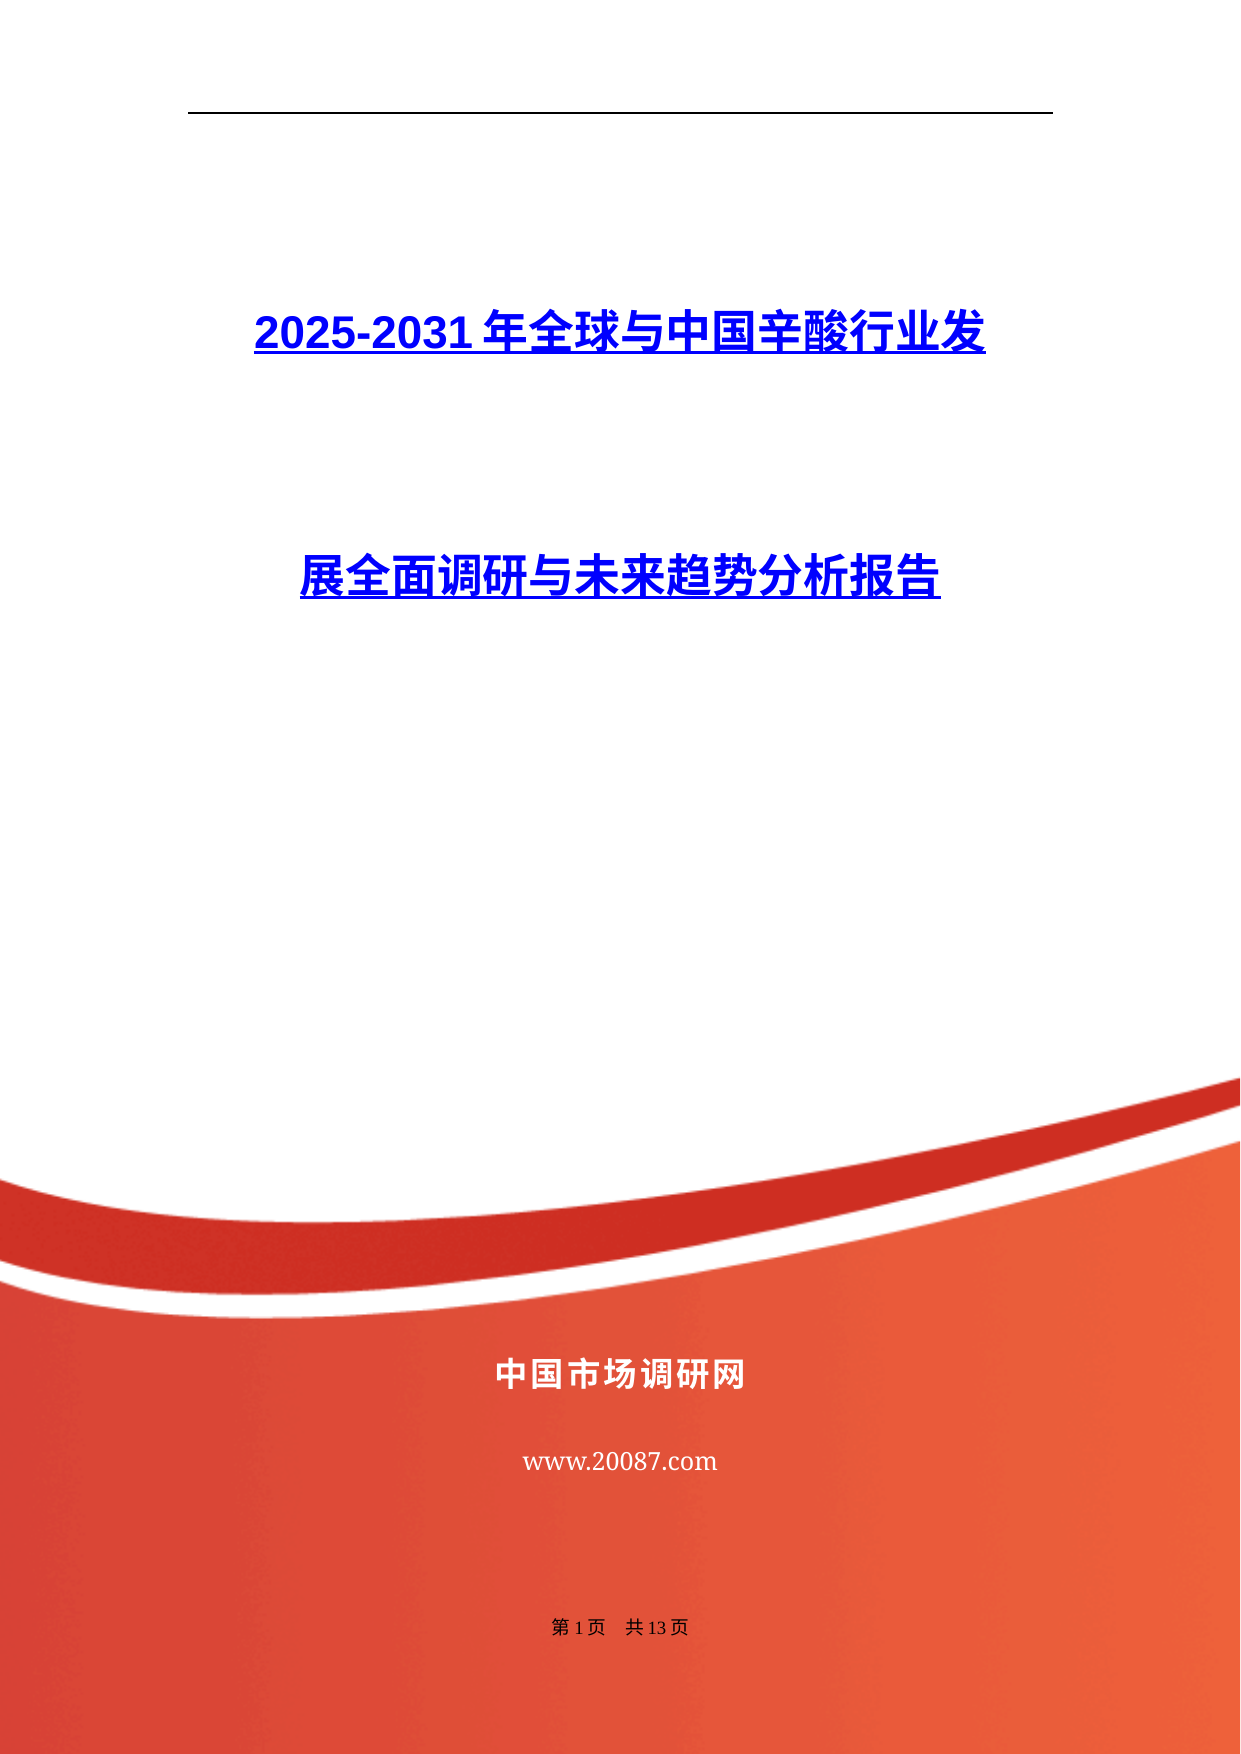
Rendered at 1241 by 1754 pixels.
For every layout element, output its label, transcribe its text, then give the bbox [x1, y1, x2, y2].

picture [0, 1006, 1241, 1754]
table_header 2025-2031年全球与中国辛酸行业发展全面调研与未来趋势分析报告 [188, 207, 1053, 773]
text www.20087.com [187, 1428, 1053, 1493]
subtitle 中国市场调研网 [187, 1339, 1053, 1404]
